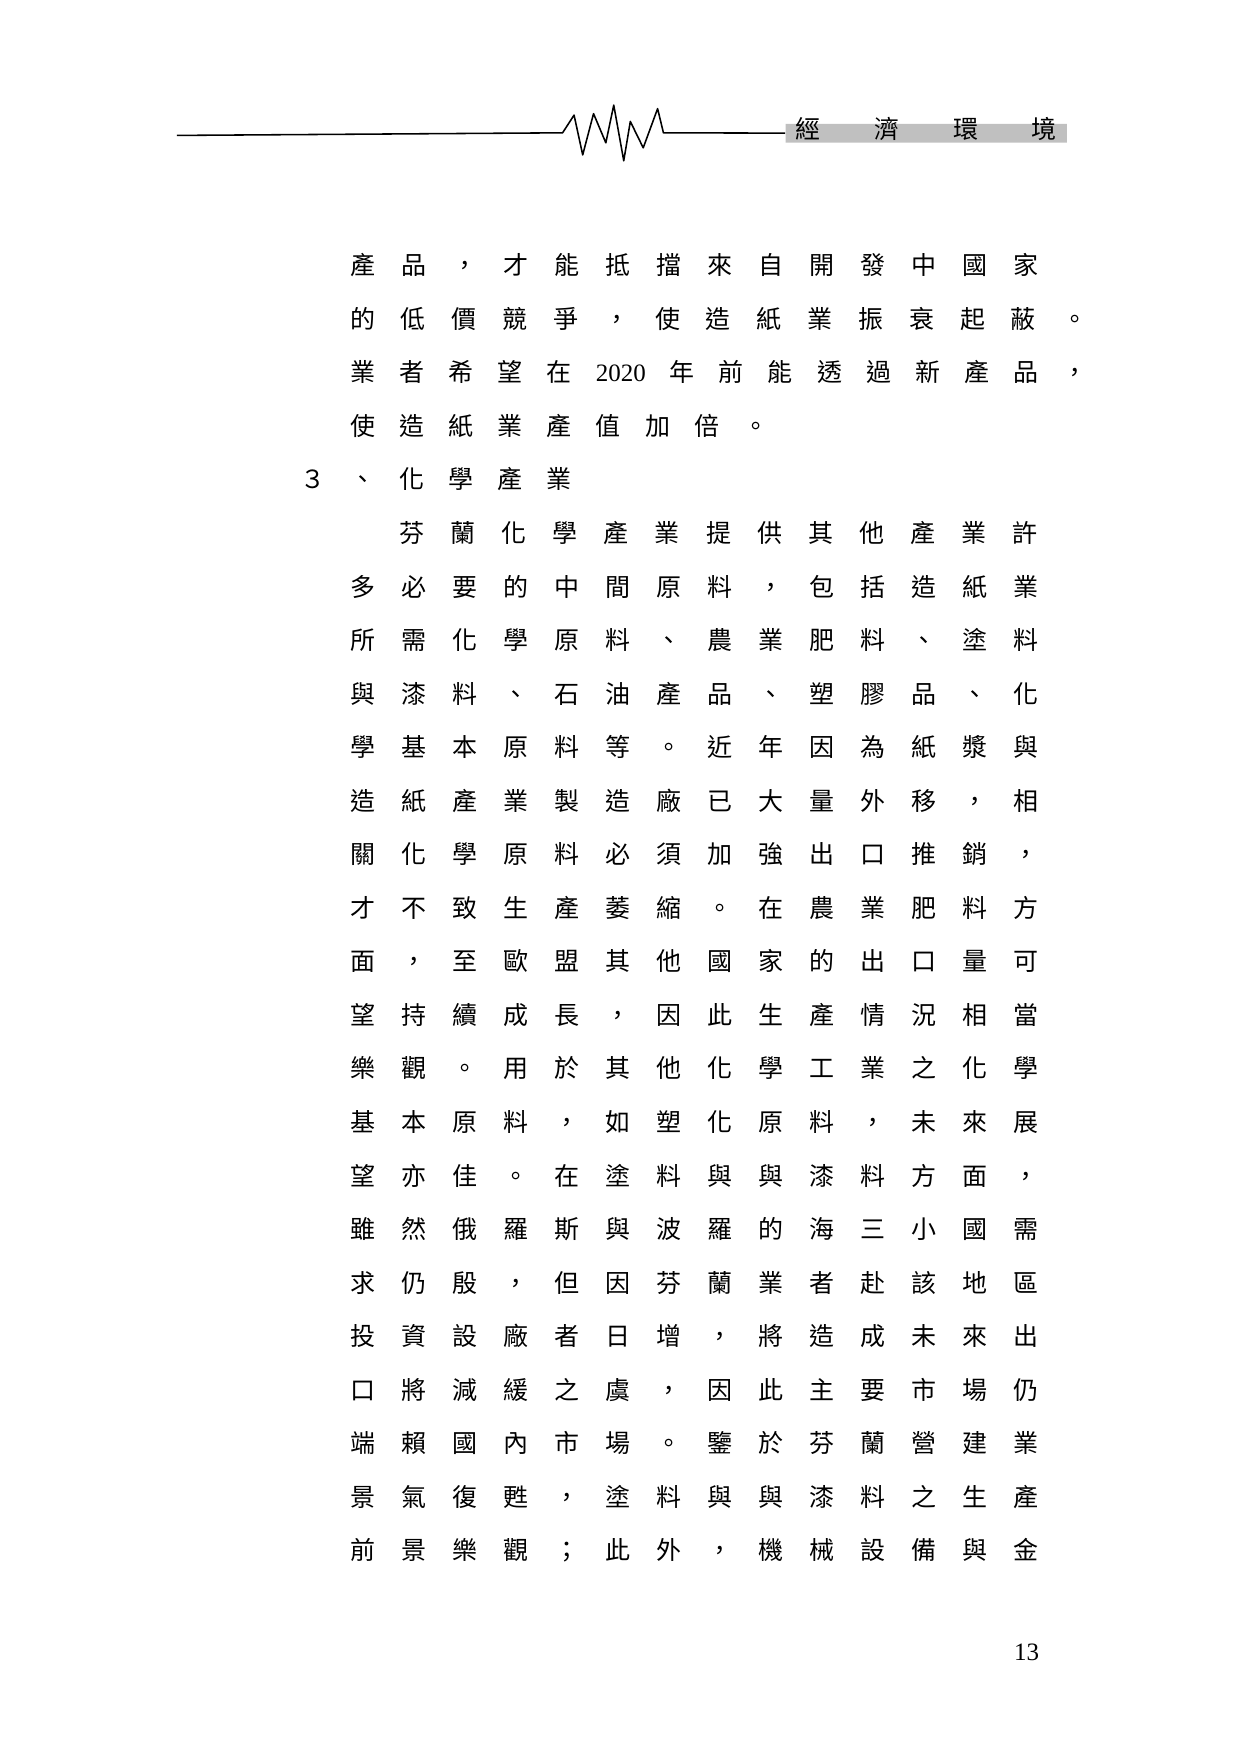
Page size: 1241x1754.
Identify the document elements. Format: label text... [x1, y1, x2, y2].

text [325, 505, 1063, 1576]
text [325, 237, 1063, 451]
text ３、化學產業 [276, 451, 1063, 505]
